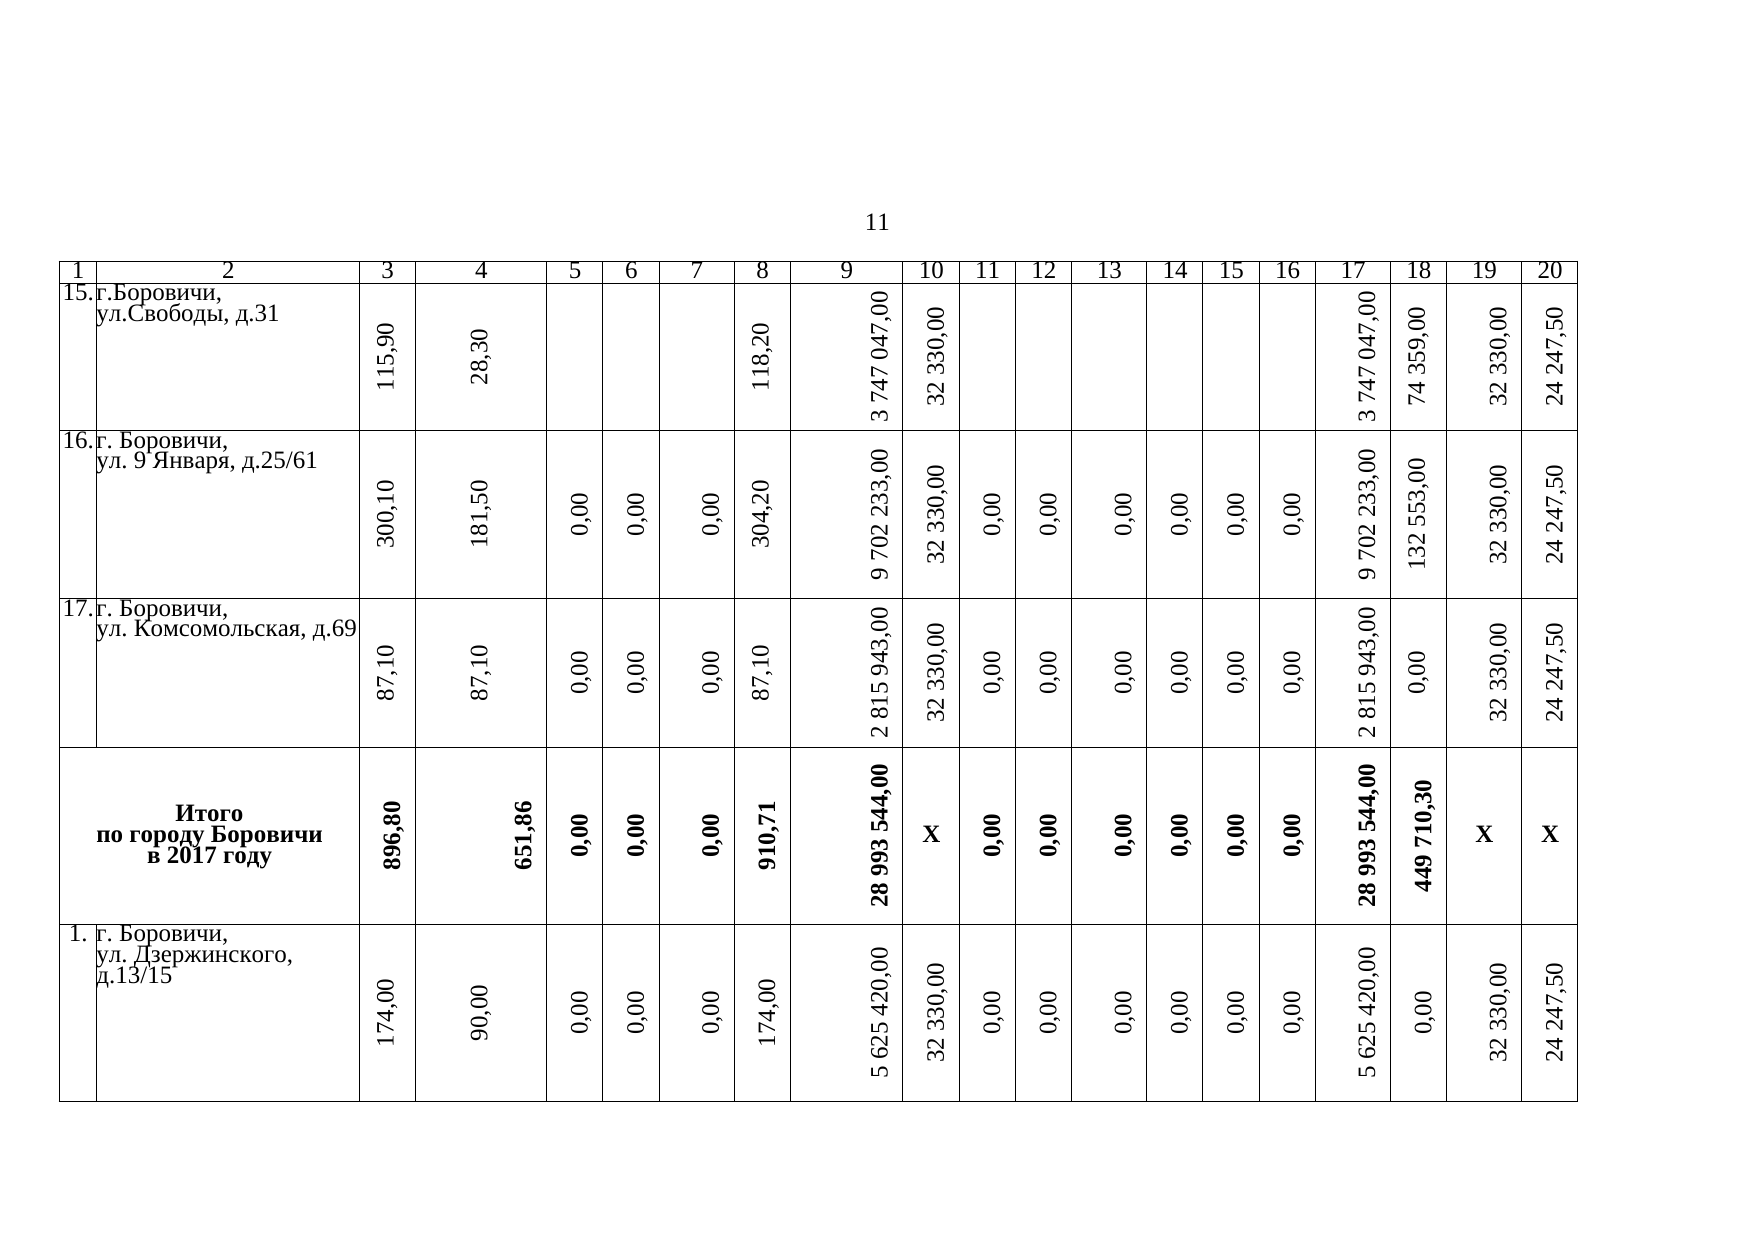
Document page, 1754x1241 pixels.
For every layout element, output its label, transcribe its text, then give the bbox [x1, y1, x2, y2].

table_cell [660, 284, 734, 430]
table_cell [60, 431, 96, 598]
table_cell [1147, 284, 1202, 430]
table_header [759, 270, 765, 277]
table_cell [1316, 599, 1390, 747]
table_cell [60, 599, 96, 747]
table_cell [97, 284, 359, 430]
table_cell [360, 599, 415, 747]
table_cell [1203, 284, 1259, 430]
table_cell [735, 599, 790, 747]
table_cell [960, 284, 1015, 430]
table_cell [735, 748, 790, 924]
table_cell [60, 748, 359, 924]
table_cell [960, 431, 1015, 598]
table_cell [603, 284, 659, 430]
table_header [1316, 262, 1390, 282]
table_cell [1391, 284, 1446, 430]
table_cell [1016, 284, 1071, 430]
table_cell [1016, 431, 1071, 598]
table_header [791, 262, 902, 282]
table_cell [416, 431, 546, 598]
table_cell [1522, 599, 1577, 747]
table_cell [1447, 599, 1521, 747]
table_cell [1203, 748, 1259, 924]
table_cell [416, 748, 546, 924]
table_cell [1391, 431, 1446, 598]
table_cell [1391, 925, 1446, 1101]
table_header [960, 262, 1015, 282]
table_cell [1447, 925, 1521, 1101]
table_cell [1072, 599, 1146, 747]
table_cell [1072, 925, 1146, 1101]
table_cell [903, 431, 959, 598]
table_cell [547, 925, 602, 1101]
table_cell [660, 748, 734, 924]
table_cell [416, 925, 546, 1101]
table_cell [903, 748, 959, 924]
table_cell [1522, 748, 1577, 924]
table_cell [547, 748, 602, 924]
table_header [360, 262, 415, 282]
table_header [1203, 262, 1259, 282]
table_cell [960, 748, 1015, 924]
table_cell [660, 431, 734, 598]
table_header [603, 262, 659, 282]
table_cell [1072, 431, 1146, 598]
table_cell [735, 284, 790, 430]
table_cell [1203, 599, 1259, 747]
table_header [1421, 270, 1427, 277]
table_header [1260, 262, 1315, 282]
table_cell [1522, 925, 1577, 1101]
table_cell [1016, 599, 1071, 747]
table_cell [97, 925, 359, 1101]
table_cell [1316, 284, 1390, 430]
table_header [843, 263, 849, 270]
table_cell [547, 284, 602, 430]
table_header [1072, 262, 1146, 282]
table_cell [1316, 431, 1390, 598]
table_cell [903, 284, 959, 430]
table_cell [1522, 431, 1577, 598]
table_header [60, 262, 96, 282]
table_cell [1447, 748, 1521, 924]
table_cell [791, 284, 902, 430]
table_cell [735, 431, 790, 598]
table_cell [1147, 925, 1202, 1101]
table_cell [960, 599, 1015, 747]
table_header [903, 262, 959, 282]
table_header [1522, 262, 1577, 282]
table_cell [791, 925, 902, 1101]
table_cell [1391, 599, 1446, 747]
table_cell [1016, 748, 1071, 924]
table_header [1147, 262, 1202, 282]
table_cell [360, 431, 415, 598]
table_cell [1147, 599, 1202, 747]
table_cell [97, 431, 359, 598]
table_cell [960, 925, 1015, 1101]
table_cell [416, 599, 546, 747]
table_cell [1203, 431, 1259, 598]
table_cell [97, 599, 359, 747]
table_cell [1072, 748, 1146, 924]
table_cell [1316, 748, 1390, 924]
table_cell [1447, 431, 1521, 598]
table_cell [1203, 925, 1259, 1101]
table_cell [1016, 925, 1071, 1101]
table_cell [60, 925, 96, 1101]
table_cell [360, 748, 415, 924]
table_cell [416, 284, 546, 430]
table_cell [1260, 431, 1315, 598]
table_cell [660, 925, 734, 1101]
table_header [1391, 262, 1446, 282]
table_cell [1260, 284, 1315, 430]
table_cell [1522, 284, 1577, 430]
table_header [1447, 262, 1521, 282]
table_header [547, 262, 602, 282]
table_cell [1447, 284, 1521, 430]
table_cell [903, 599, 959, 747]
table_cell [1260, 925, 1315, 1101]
text 11 [59, 207, 1695, 236]
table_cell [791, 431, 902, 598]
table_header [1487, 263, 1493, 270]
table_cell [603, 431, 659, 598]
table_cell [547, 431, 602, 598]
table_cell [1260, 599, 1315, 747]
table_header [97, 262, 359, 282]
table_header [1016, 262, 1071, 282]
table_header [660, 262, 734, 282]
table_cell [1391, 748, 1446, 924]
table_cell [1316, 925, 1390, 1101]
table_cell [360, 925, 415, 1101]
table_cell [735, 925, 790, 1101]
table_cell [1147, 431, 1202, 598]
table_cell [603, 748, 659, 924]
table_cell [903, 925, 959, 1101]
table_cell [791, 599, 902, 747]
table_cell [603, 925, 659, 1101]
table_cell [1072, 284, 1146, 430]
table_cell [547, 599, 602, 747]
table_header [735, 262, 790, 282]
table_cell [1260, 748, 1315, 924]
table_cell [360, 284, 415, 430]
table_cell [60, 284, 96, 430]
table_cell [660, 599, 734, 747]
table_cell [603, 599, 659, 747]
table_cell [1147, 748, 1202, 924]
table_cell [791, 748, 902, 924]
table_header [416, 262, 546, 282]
